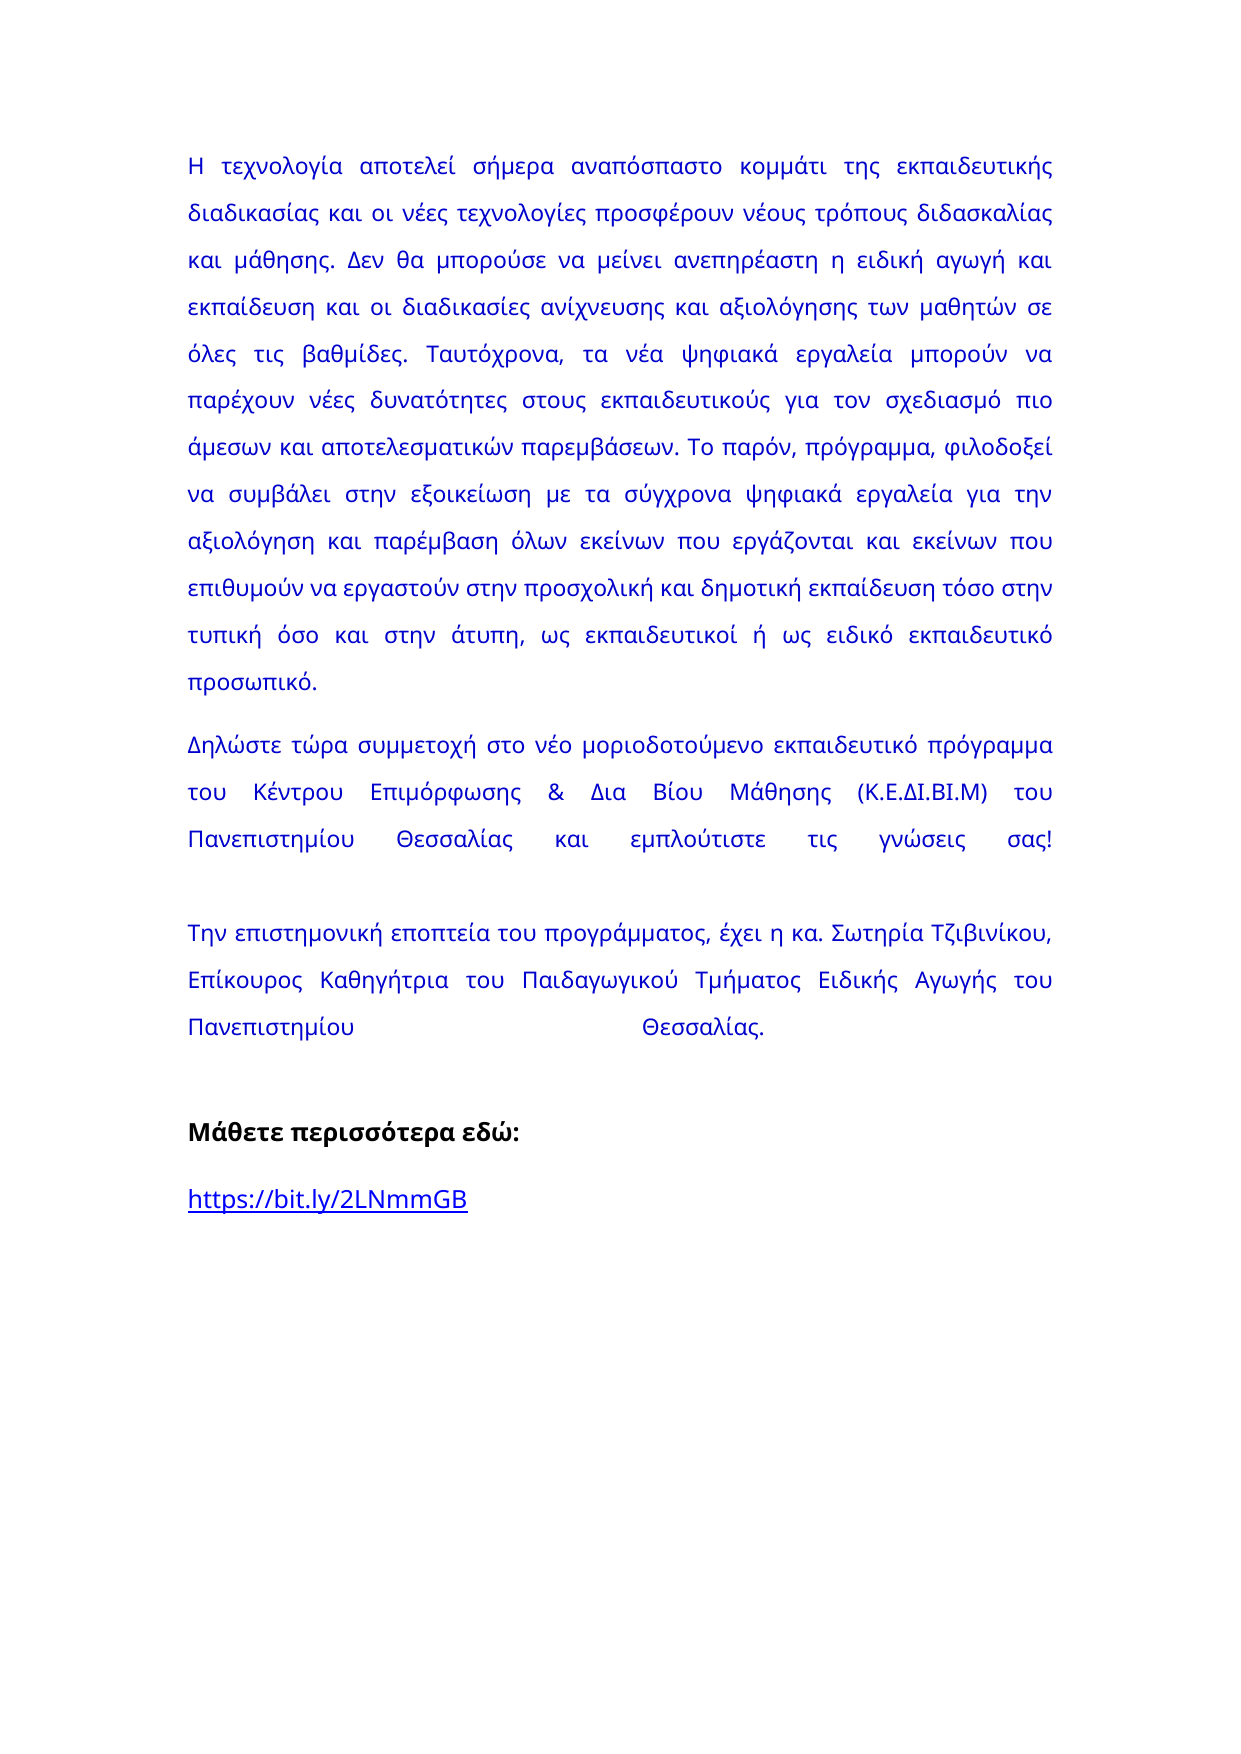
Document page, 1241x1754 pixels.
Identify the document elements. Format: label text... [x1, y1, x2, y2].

text https://bit.ly/2LNmmGB [187, 1182, 1053, 1216]
text Η τεχνολογία αποτελεί σήμερα αναπόσπαστο κομμάτι της εκπαιδευτικής διαδικασίας και οι νέες τεχνολογίες προσφέρουν νέους τρόπους διδασκαλίας και μάθησης. Δεν θα μπορούσε να μείνει ανεπηρέαστη η ειδική αγωγή και εκπαίδευση και οι διαδικασίες ανίχνευσης και αξιολόγησης των μαθητών σε όλες τις βαθμίδες. Ταυτόχρονα, τα νέα ψηφιακά εργαλεία μπορούν να παρέχουν νέες δυνατότητες στους εκπαιδευτικούς για τον σχεδιασμό πιο άμεσων και αποτελεσματικών παρεμβάσεων. Το παρόν, πρόγραμμα, φιλοδοξεί να συμβάλει στην εξοικείωση με τα σύγχρονα ψηφιακά εργαλεία για την αξιολόγηση και παρέμβαση όλων εκείνων που εργάζονται και εκείνων που επιθυμούν να εργαστούν στην προσχολική και δημοτική εκπαίδευση τόσο στην τυπική όσο και στην άτυπη, ως εκπαιδευτικοί ή ως ειδικό εκπαιδευτικό προσωπικό. [187, 150, 1053, 697]
text Δηλώστε τώρα συμμετοχή στο νέο μοριοδοτούμενο εκπαιδευτικό πρόγραμμα του Κέντρου Επιμόρφωσης & Δια Βίου Μάθησης (Κ.Ε.ΔΙ.ΒΙ.Μ) του Πανεπιστημίου Θεσσαλίας και εμπλούτιστε τις γνώσεις σας! Την επιστημονική εποπτεία του προγράμματος, έχει η κα. Σωτηρία Τζιβινίκου, Επίκουρος Καθηγήτρια του Παιδαγωγικού Τμήματος Ειδικής Αγωγής του Πανεπιστημίου Θεσσαλίας. [187, 729, 1053, 1084]
text Μάθετε περισσότερα εδώ: [187, 1114, 1053, 1148]
